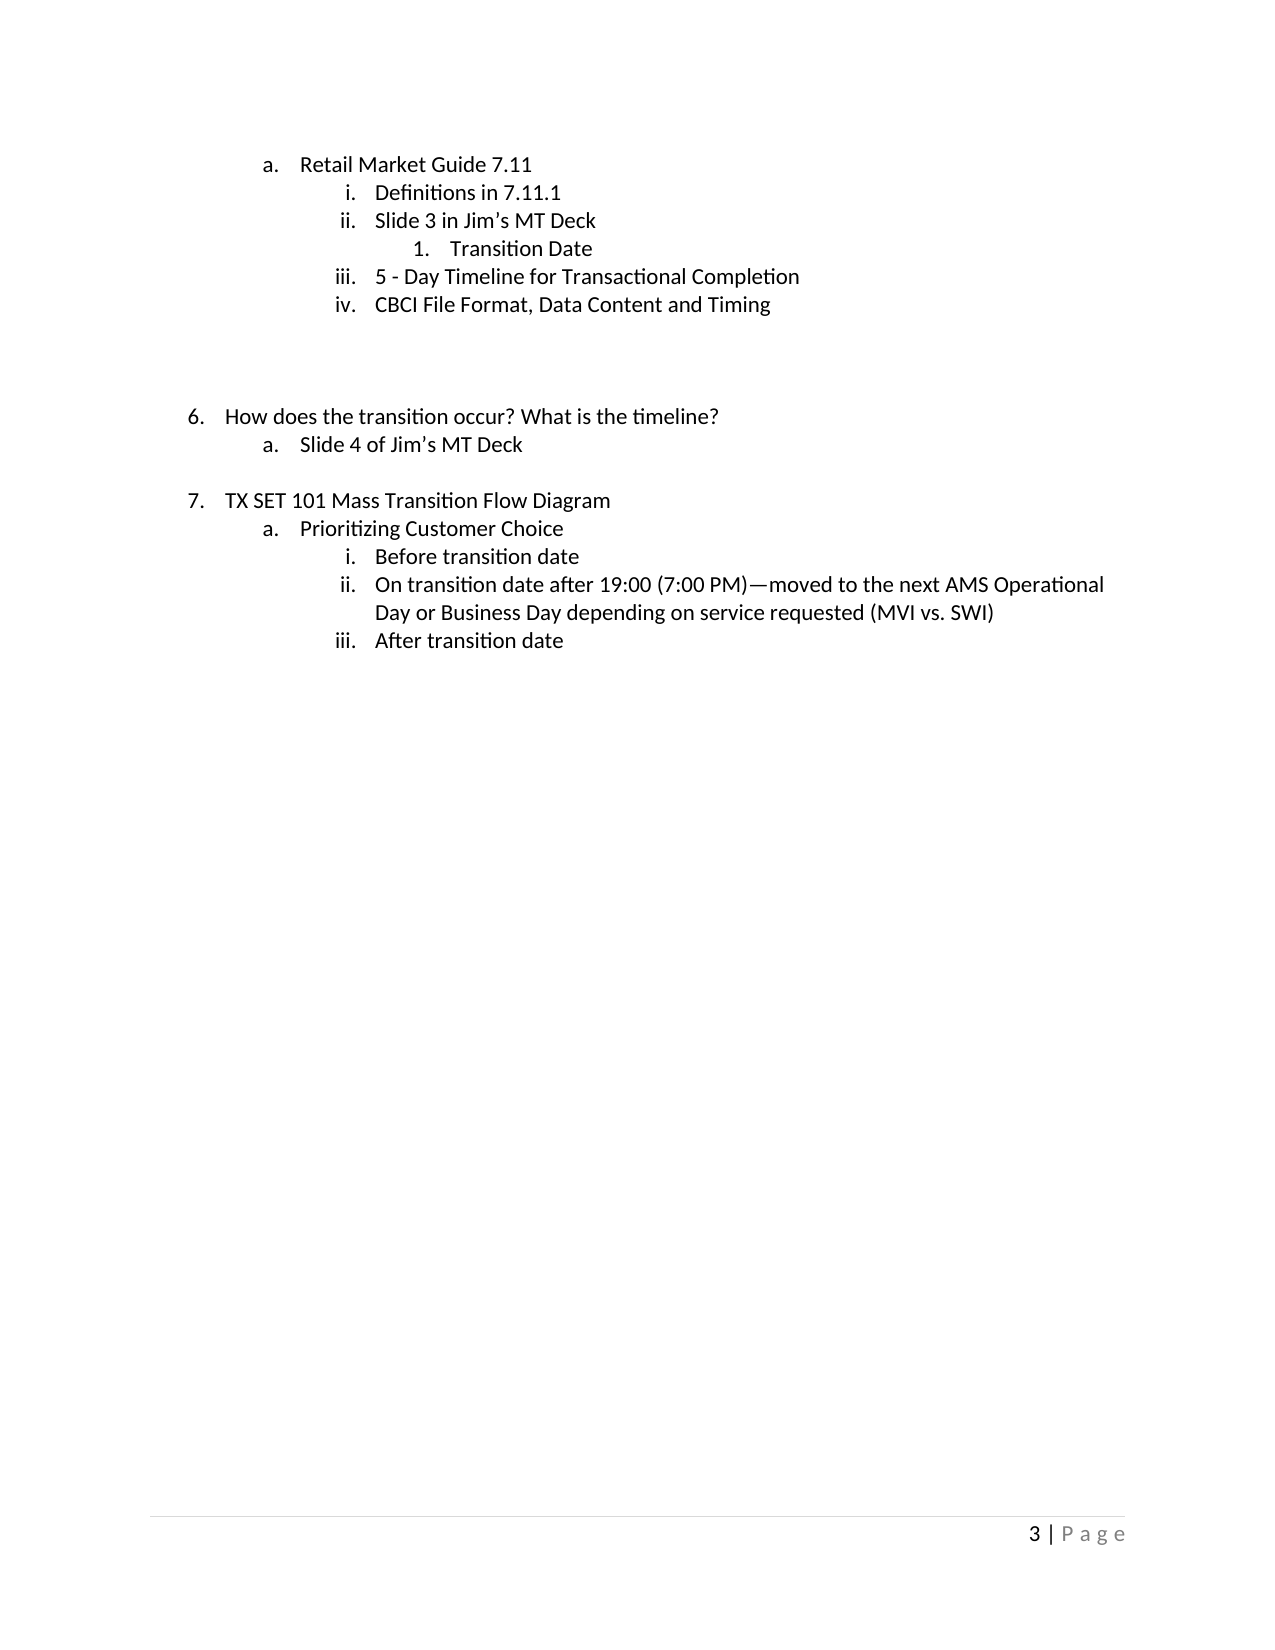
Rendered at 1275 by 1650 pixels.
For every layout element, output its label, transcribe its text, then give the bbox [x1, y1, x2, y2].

list Slide 3 in Jim’s MT Deck [356, 206, 1125, 234]
list CBCI File Format, Data Content and Timing [356, 290, 1125, 318]
list Definitions in 7.11.1 [356, 178, 1125, 206]
list Retail Market Guide 7.11 [262, 150, 1125, 178]
list After transition date [356, 626, 1125, 654]
list Before transition date [356, 542, 1125, 570]
list TX SET 101 Mass Transition Flow Diagram [187, 486, 1125, 514]
list 5 - Day Timeline for Transactional Completion [356, 262, 1125, 290]
list How does the transition occur? What is the timeline? [187, 402, 1125, 430]
list On transition date after 19:00 (7:00 PM)—moved to the next AMS Operational Day or Business Day depending on service requested (MVI vs. SWI) [356, 570, 1125, 626]
list Transition Date [412, 234, 1125, 262]
list Slide 4 of Jim’s MT Deck [262, 430, 1125, 458]
list Prioritizing Customer Choice [262, 514, 1125, 542]
